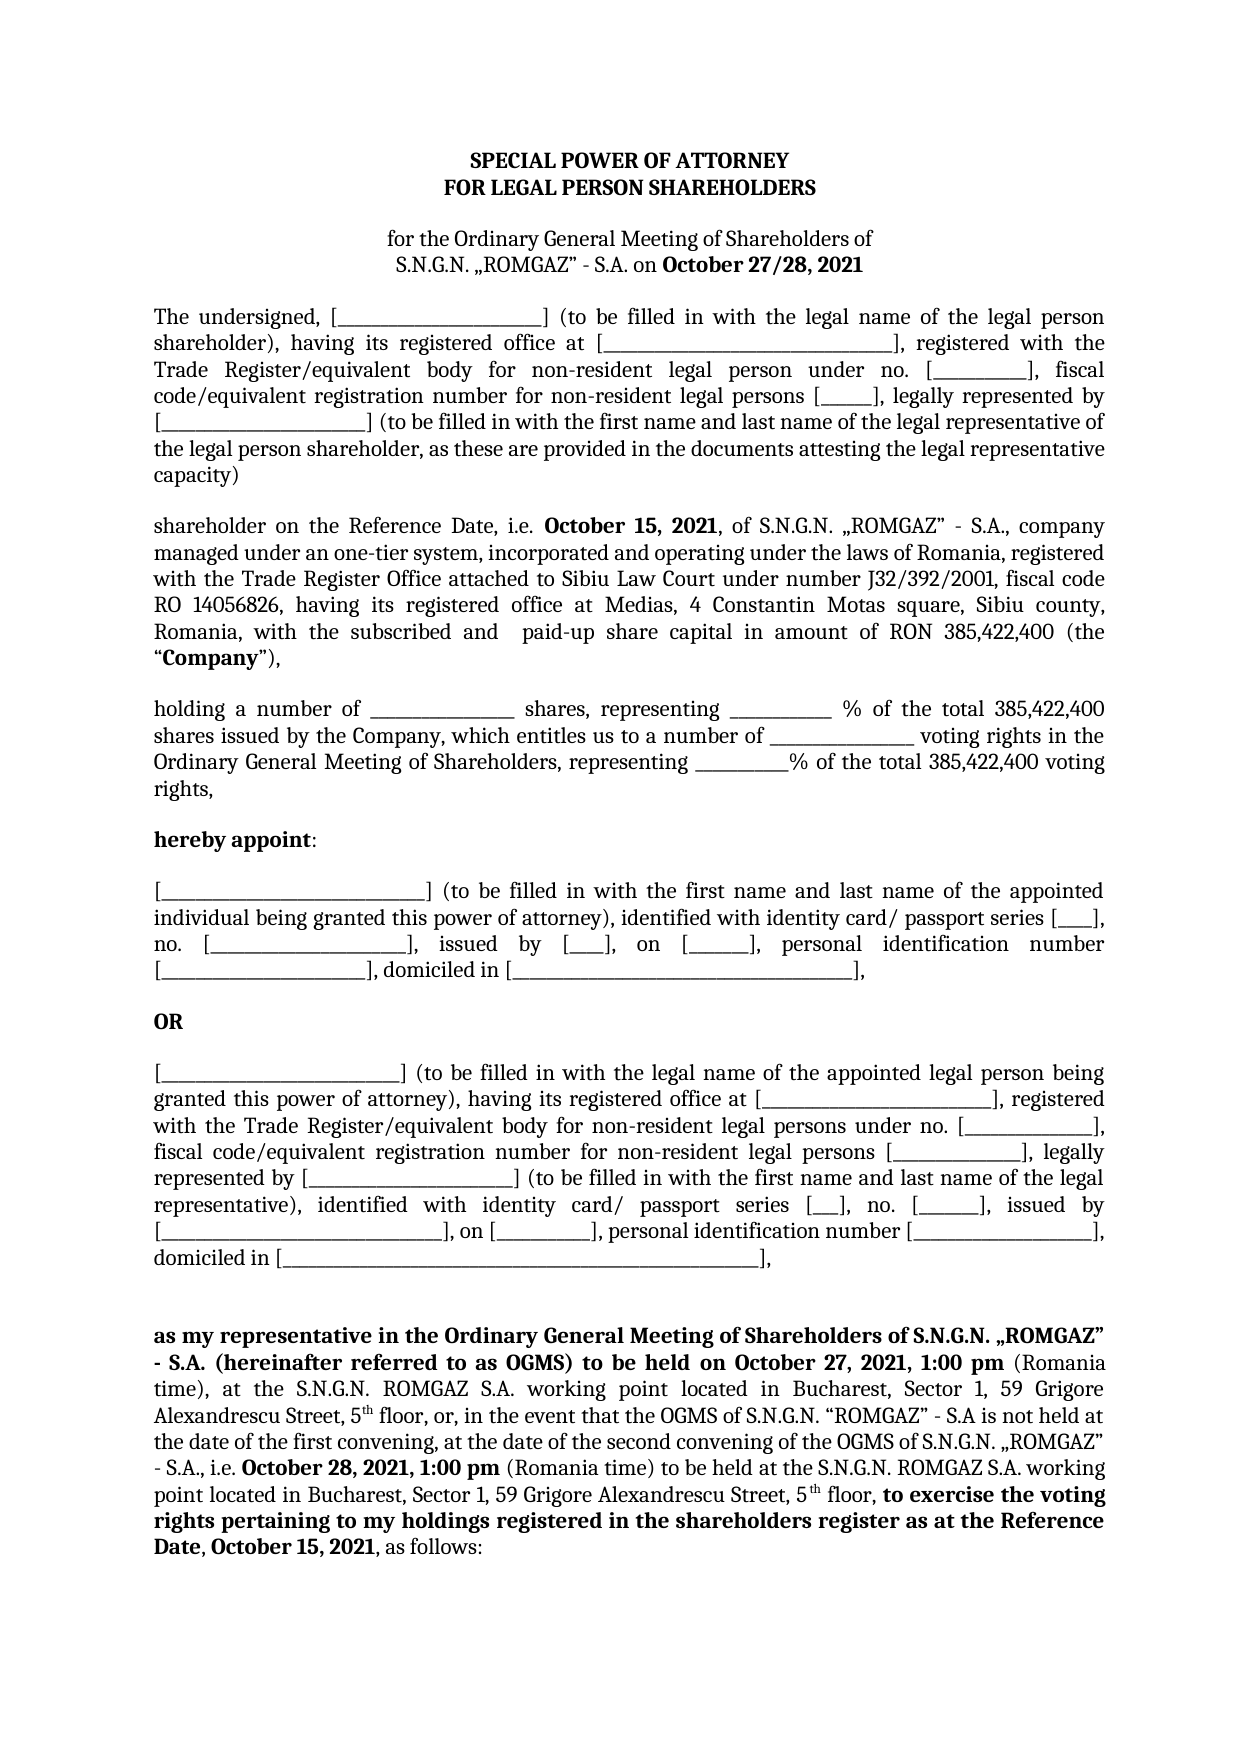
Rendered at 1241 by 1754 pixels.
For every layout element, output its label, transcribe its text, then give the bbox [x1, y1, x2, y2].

text hereby appoint: [153, 827, 1106, 853]
text OR [153, 1008, 1106, 1035]
text FOR LEGAL PERSON SHAREHOLDERS [153, 174, 1106, 201]
text SPECIAL POWER OF ATTORNEY [153, 148, 1106, 174]
text holding a number of _________________ shares, representing ____________ % of the total 385,422,400 shares issued by the Company, which entitles us to a number of _________________ voting rights in the Ordinary General Meeting of Shareholders, representing ___________% of the total 385,422,400 voting rights, [153, 696, 1106, 802]
text shareholder on the Reference Date, i.e. October 15, 2021, of S.N.G.N. „ROMGAZ” - S.A., company managed under an one-tier system, incorporated and operating under the laws of Romania, registered with the Trade Register Office attached to Sibiu Law Court under number J32/392/2001, fiscal code RO 14056826, having its registered office at Medias, 4 Constantin Motas square, Sibiu county, Romania, with the subscribed and paid-up share capital in amount of RON 385,422,400 (the “Company”), [153, 513, 1106, 671]
text The undersigned, [________________________] (to be filled in with the legal name of the legal person shareholder), having its registered office at [__________________________________], registered with the Trade Register/equivalent body for non-resident legal person under no. [___________], fiscal code/equivalent registration number for non-resident legal persons [______], legally represented by [________________________] (to be filled in with the first name and last name of the legal representative of the legal person shareholder, as these are provided in the documents attesting the legal representative capacity) [153, 304, 1106, 488]
text [_______________________________] (to be filled in with the first name and last name of the appointed individual being granted this power of attorney), identified with identity card/ passport series [____], no. [_______________________], issued by [____], on [_______], personal identification number [________________________], domiciled in [________________________________________], [153, 878, 1106, 983]
text for the Ordinary General Meeting of Shareholders of [153, 226, 1106, 252]
text S.N.G.N. „ROMGAZ” - S.A. on October 27/28, 2021 [153, 252, 1106, 279]
text [____________________________] (to be filled in with the legal name of the appointed legal person being granted this power of attorney), having its registered office at [___________________________], registered with the Trade Register/equivalent body for non-resident legal persons under no. [_______________], fiscal code/equivalent registration number for non-resident legal persons [_______________], legally represented by [________________________] (to be filled in with the first name and last name of the legal representative), identified with identity card/ passport series [___], no. [_______], issued by [_________________________________], on [___________], personal identification number [_____________________], domiciled in [________________________________________________________], [153, 1060, 1106, 1271]
text as my representative in the Ordinary General Meeting of Shareholders of S.N.G.N. „ROMGAZ” - S.A. (hereinafter referred to as OGMS) to be held on October 27, 2021, 1:00 pm (Romania time), at the S.N.G.N. ROMGAZ S.A. working point located in Bucharest, Sector 1, 59 Grigore Alexandrescu Street, 5th floor, or, in the event that the OGMS of S.N.G.N. “ROMGAZ” - S.A is not held at the date of the first convening, at the date of the second convening of the OGMS of S.N.G.N. „ROMGAZ” - S.A., i.e. October 28, 2021, 1:00 pm (Romania time) to be held at the S.N.G.N. ROMGAZ S.A. working point located in Bucharest, Sector 1, 59 Grigore Alexandrescu Street, 5th floor, to exercise the voting rights pertaining to my holdings registered in the shareholders register as at the Reference Date, October 15, 2021, as follows: [153, 1323, 1106, 1561]
